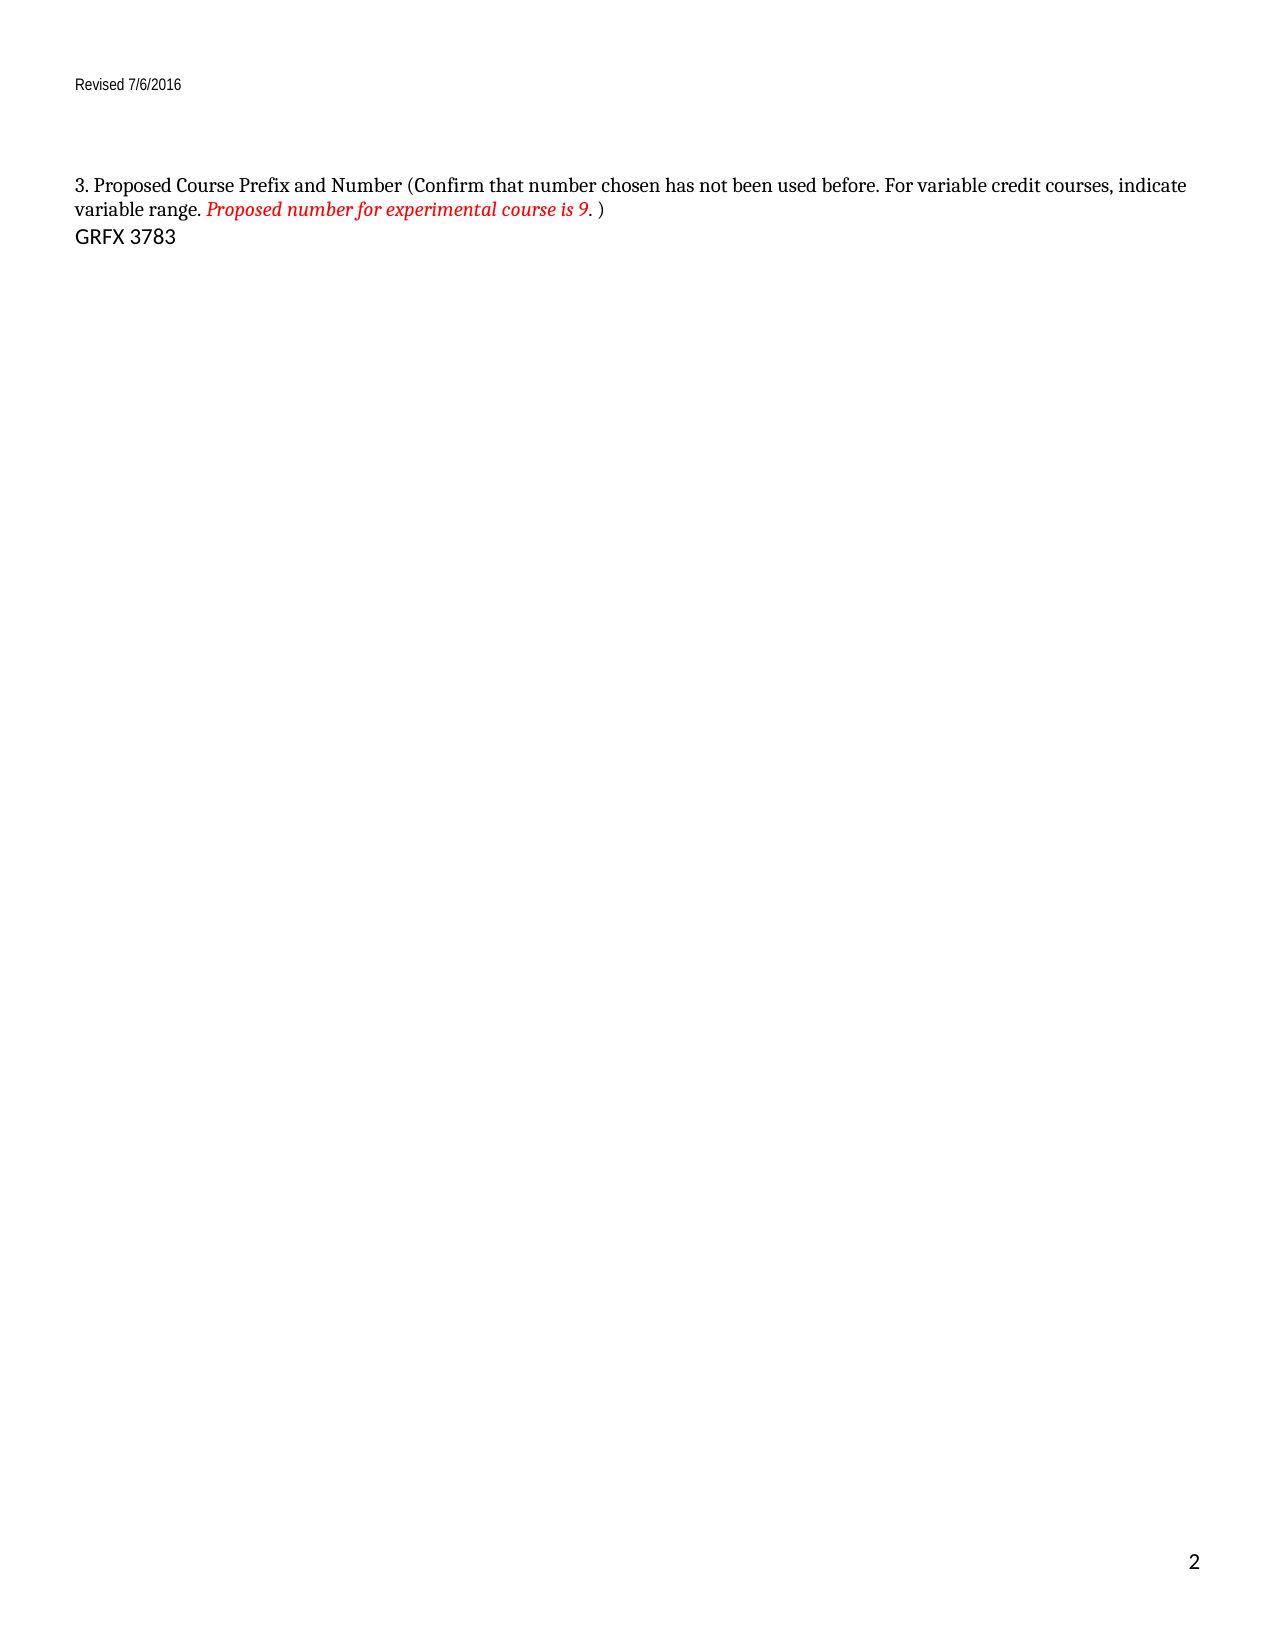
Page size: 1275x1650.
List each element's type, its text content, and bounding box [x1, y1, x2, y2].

text 3. Proposed Course Prefix and Number (Confirm that number chosen has not been used before. For variable credit courses, indicate variable range. Proposed number for experimental course is 9. ) [75, 174, 1200, 222]
